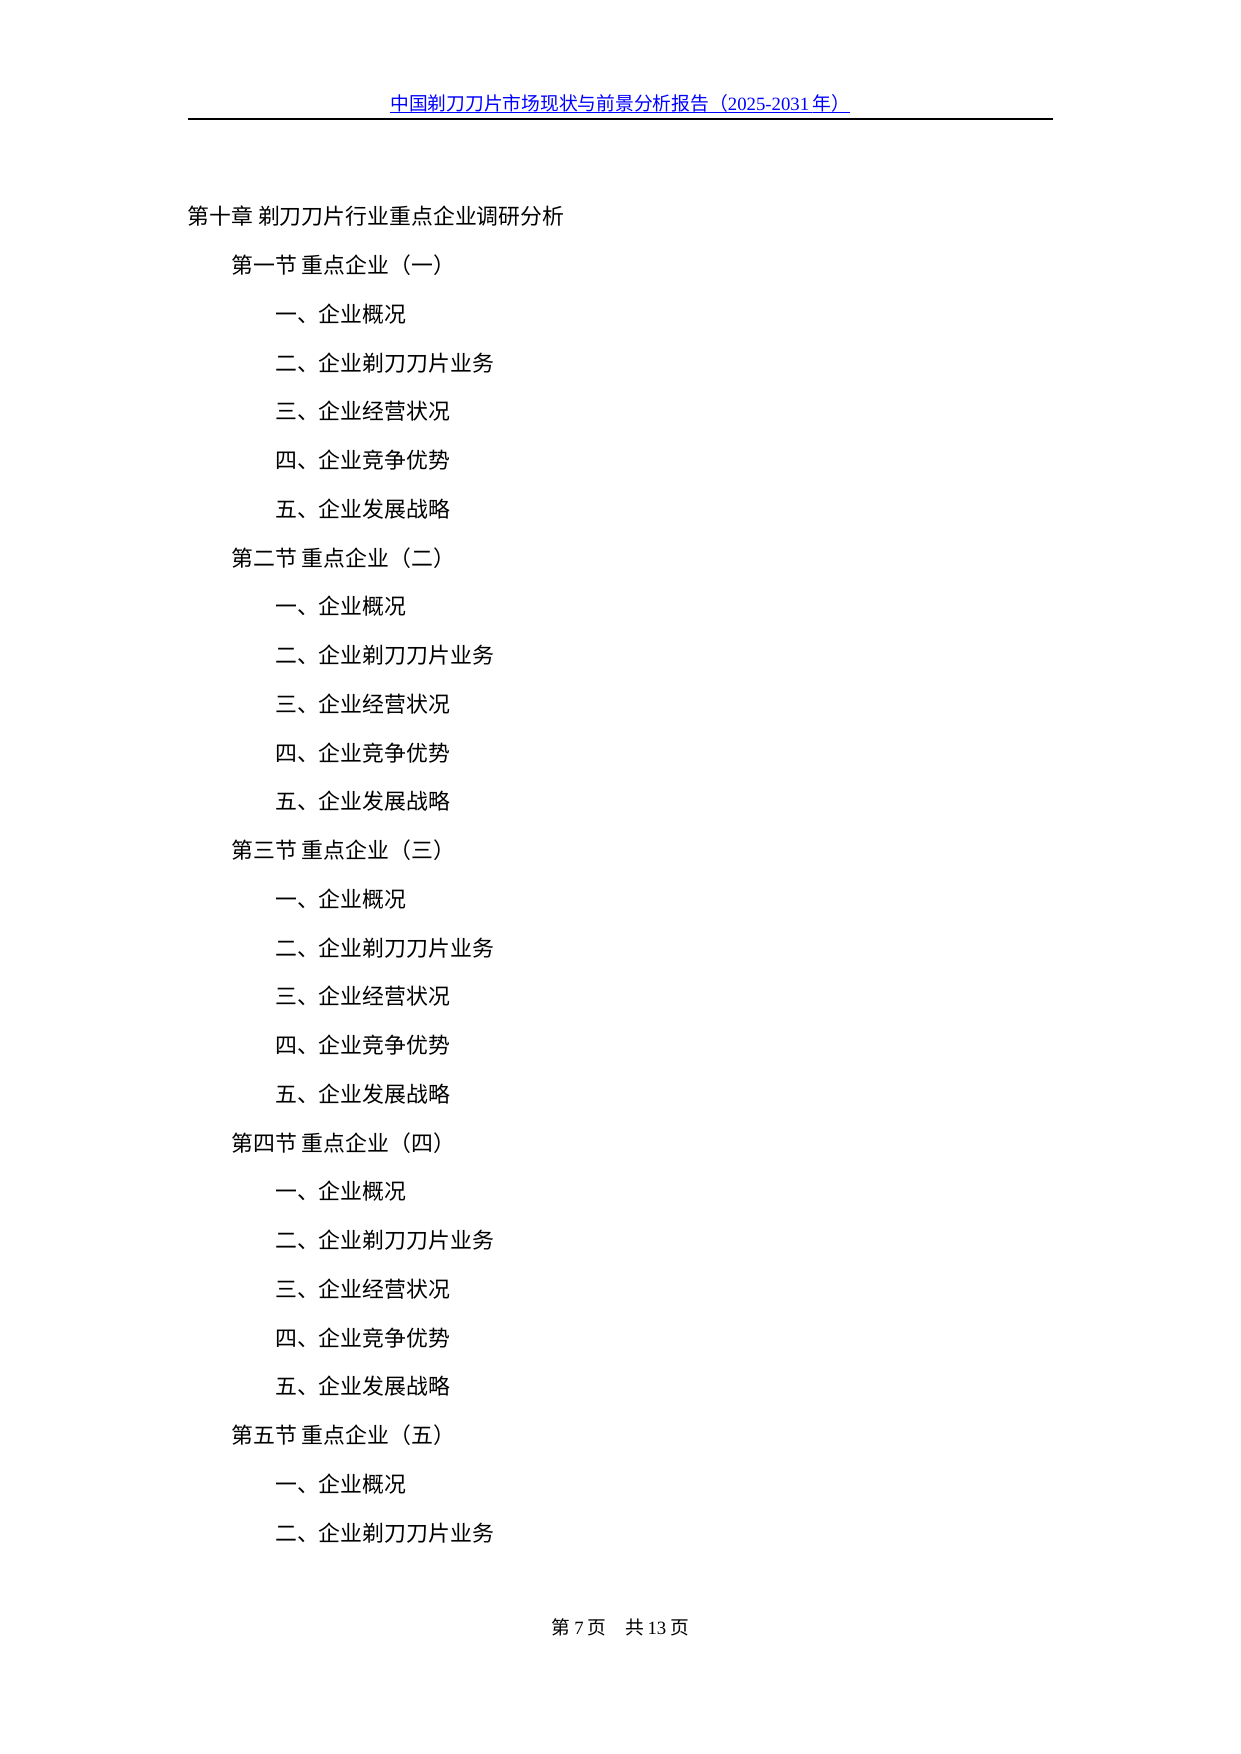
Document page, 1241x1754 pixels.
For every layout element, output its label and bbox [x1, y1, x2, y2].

text [187, 150, 1053, 1548]
